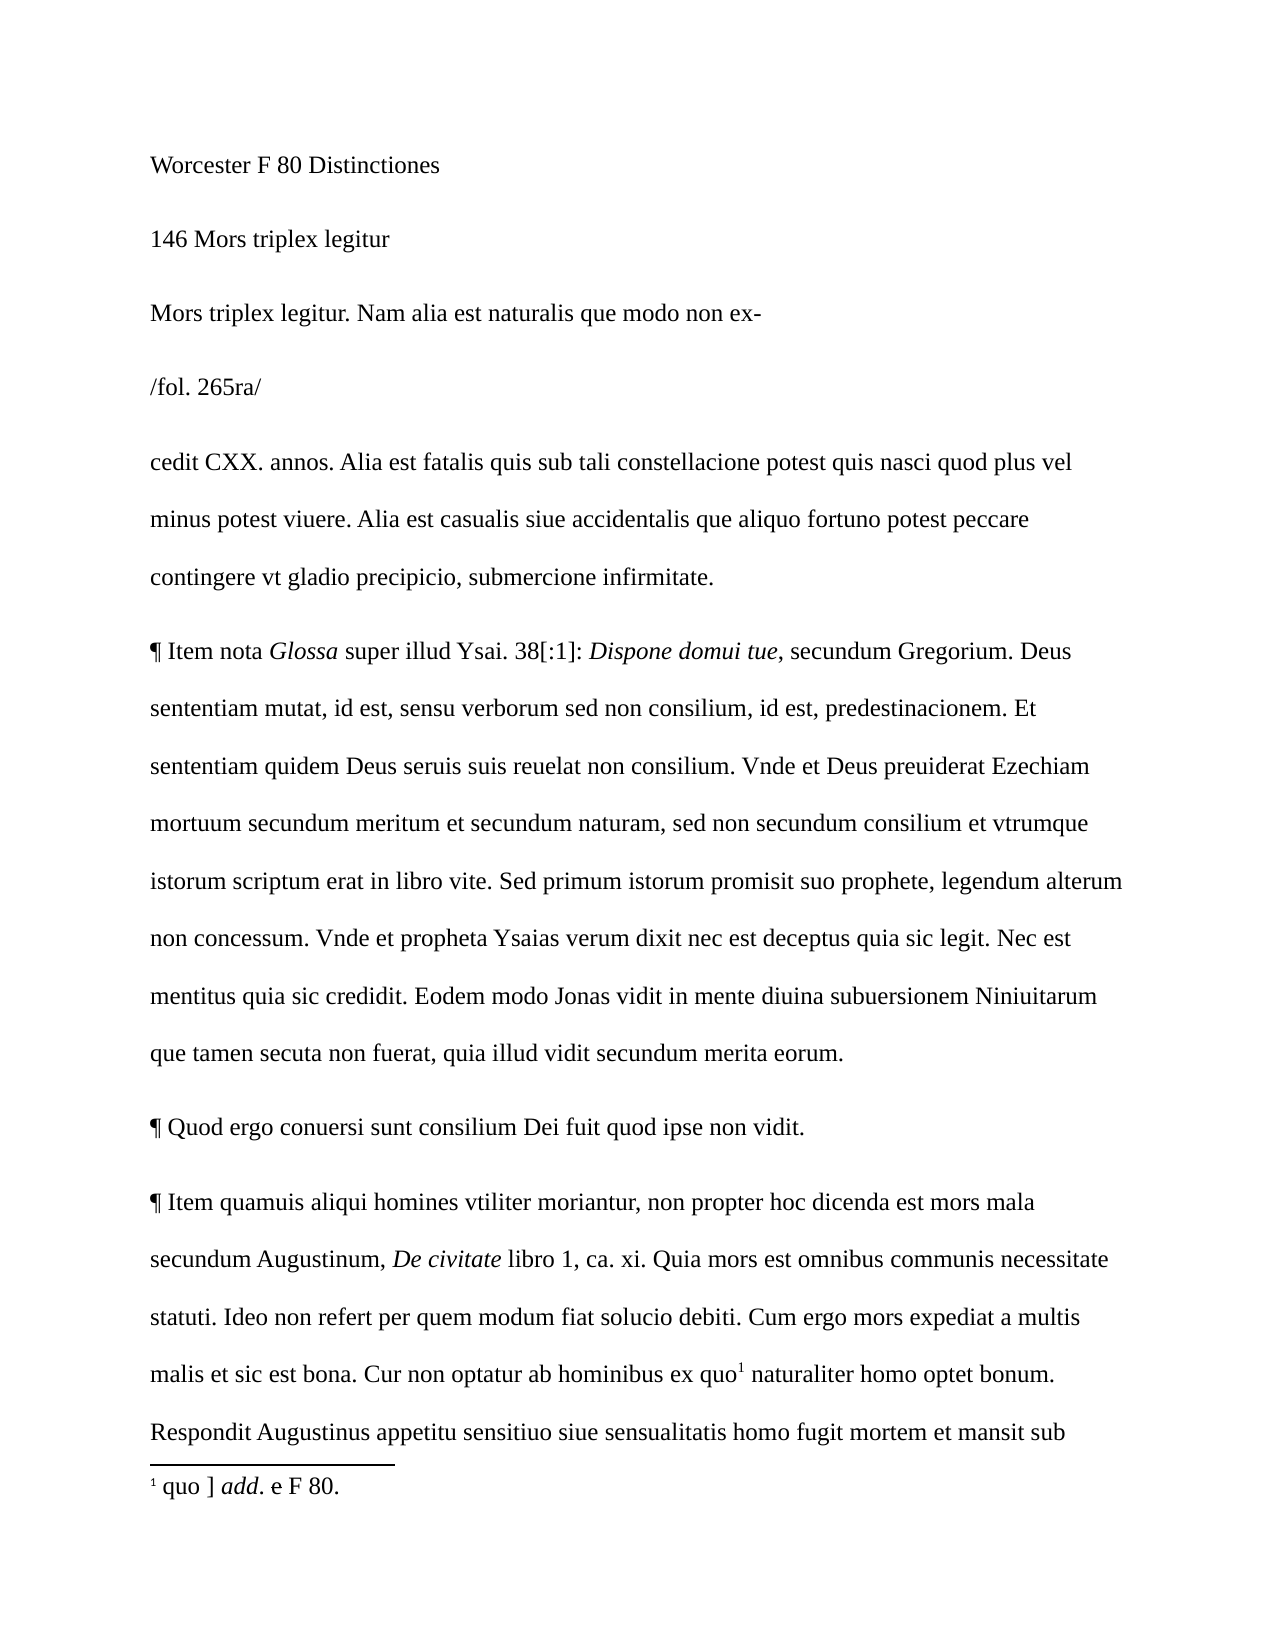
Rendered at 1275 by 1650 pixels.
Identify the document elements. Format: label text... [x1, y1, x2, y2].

text ¶ Item nota Glossa super illud Ysai. 38[:1]: Dispone domui tue, secundum Gregorium. Deus sententiam mutat, id est, sensu verborum sed non consilium, id est, predestinacionem. Et sententiam quidem Deus seruis suis reuelat non consilium. Vnde et Deus preuiderat Ezechiam mortuum secundum meritum et secundum naturam, sed non secundum consilium et vtrumque istorum scriptum erat in libro vite. Sed primum istorum promisit suo prophete, legendum alterum non concessum. Vnde et propheta Ysaias verum dixit nec est deceptus quia sic legit. Nec est mentitus quia sic credidit. Eodem modo Jonas vidit in mente diuina subuersionem Niniuitarum que tamen secuta non fuerat, quia illud vidit secundum merita eorum. [150, 636, 1125, 1067]
text Mors triplex legitur. Nam alia est naturalis que modo non ex- [150, 298, 1125, 327]
text cedit CXX. annos. Alia est fatalis quis sub tali constellacione potest quis nasci quod plus vel minus potest viuere. Alia est casualis siue accidentalis que aliquo fortuno potest peccare contingere vt gladio precipicio, submercione infirmitate. [150, 447, 1125, 590]
text ¶ Quod ergo conuersi sunt consilium Dei fuit quod ipse non vidit. [150, 1112, 1125, 1141]
text 146 Mors triplex legitur [150, 224, 1125, 253]
text /fol. 265ra/ [150, 372, 1125, 401]
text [150, 1187, 1125, 1445]
text Worcester F 80 Distinctiones [150, 150, 1125, 179]
